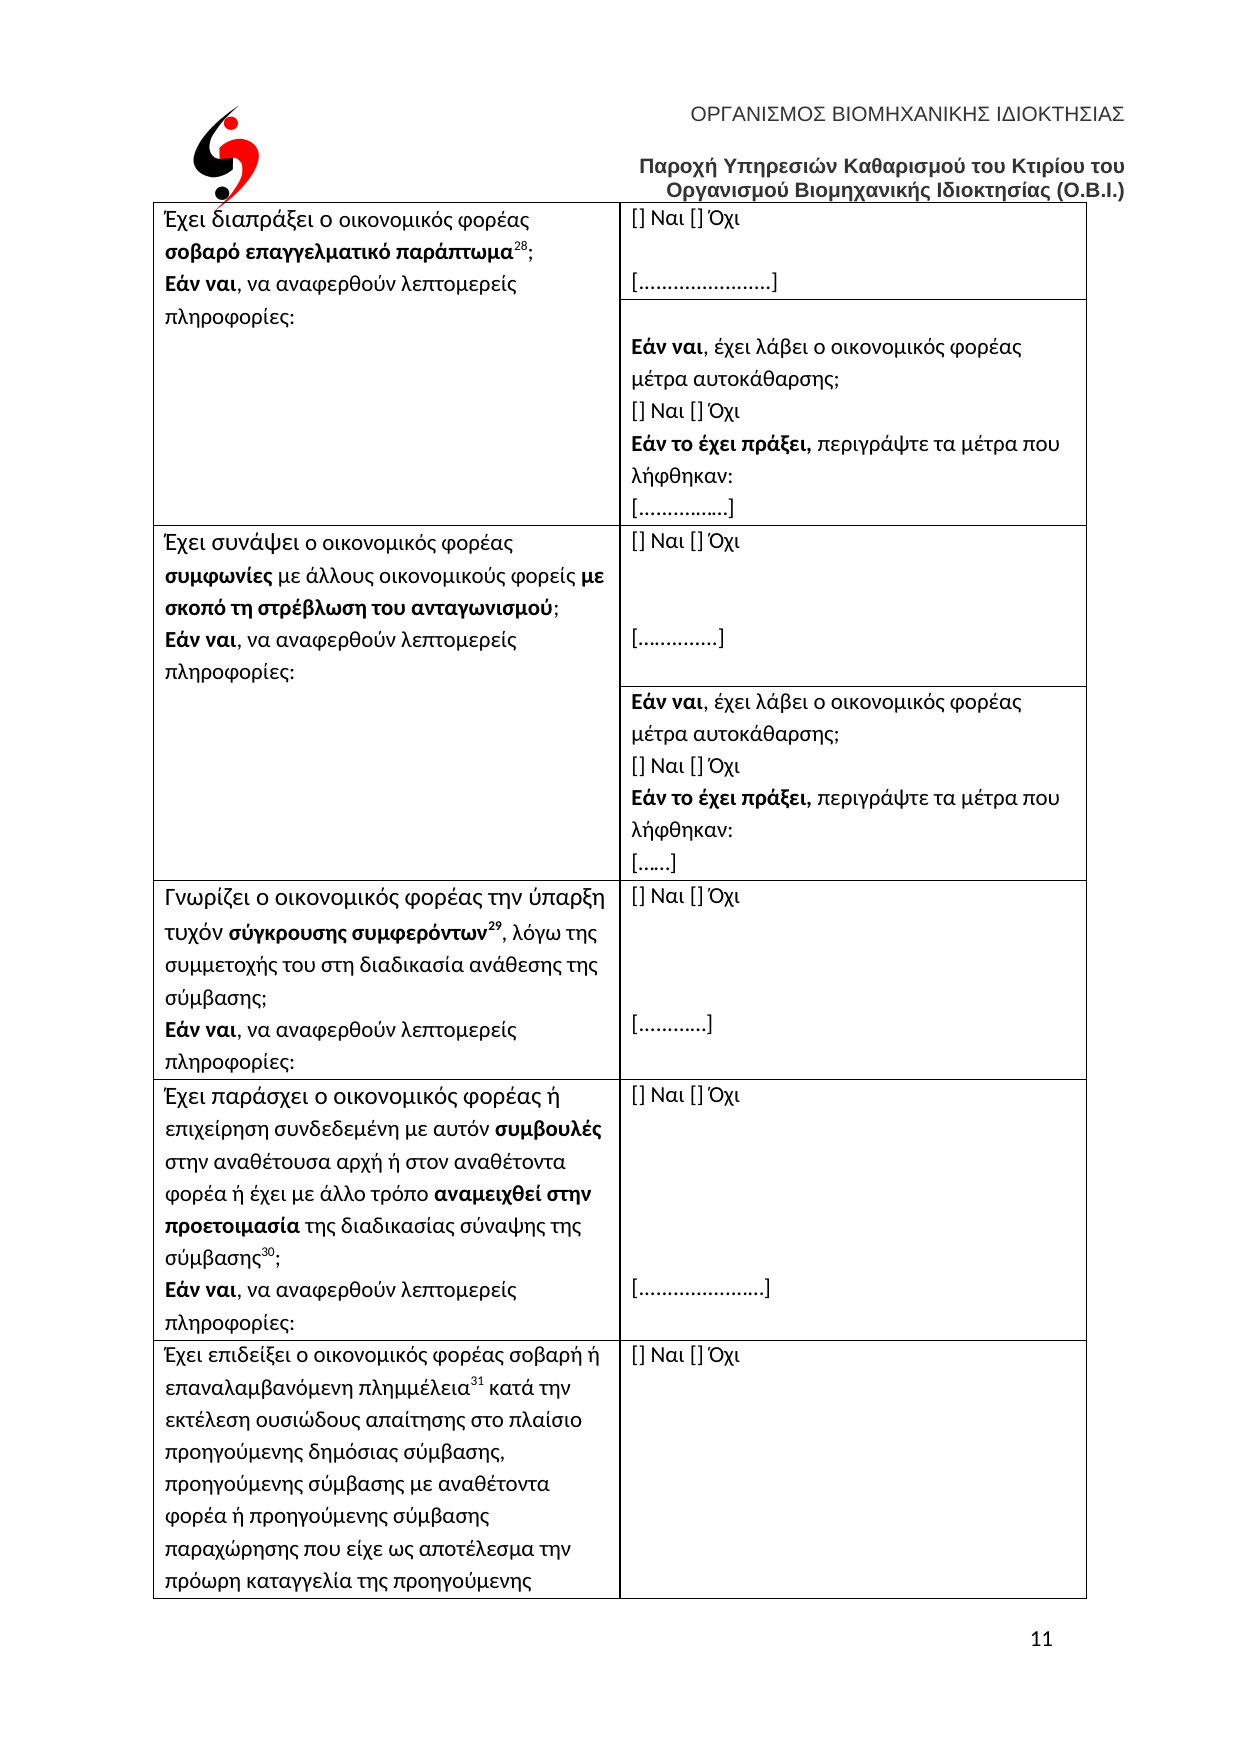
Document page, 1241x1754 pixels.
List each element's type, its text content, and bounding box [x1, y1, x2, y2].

table_cell Γνωρίζει ο οικονομικός φορέας την ύπαρξη τυχόν σύγκρουσης συμφερόντων, λόγω της συμμετοχής του στη διαδικασία ανάθεσης της σύμβασης; Εάν ναι, να αναφερθούν λεπτομερείς πληροφορίες: [154, 881, 619, 1079]
table_cell [] Ναι [] Όχι [.......................] [621, 203, 1086, 299]
table_cell [] Ναι [] Όχι […...........] [621, 526, 1086, 686]
table_cell Έχει παράσχει ο οικονομικός φορέας ή επιχείρηση συνδεδεμένη με αυτόν συμβουλές στην αναθέτουσα αρχή ή στον αναθέτοντα φορέα ή έχει με άλλο τρόπο αναμειχθεί στην προετοιμασία της διαδικασίας σύναψης της σύμβασης; Εάν ναι, να αναφερθούν λεπτομερείς πληροφορίες: [154, 1080, 619, 1339]
table_cell [] Ναι [] Όχι [….................] [621, 1341, 1086, 1598]
table_cell Έχει διαπράξει ο οικονομικός φορέας σοβαρό επαγγελματικό παράπτωμα; Εάν ναι, να αναφερθούν λεπτομερείς πληροφορίες: [154, 203, 619, 525]
table_cell Εάν ναι, έχει λάβει ο οικονομικός φορέας μέτρα αυτοκάθαρσης; [] Ναι [] Όχι Εάν το έχει πράξει, περιγράψτε τα μέτρα που λήφθηκαν: [..........……] [621, 300, 1086, 525]
table_cell Εάν ναι, έχει λάβει ο οικονομικός φορέας μέτρα αυτοκάθαρσης; [] Ναι [] Όχι Εάν το έχει πράξει, περιγράψτε τα μέτρα που λήφθηκαν: [……] [621, 687, 1086, 880]
table_cell [] Ναι [] Όχι [.........…] [621, 881, 1086, 1079]
table_cell Έχει συνάψει ο οικονομικός φορέας συμφωνίες με άλλους οικονομικούς φορείς με σκοπό τη στρέβλωση του ανταγωνισμού; Εάν ναι, να αναφερθούν λεπτομερείς πληροφορίες: [154, 526, 619, 880]
table_cell [] Ναι [] Όχι [...................…] [621, 1080, 1086, 1339]
picture [187, 103, 263, 202]
